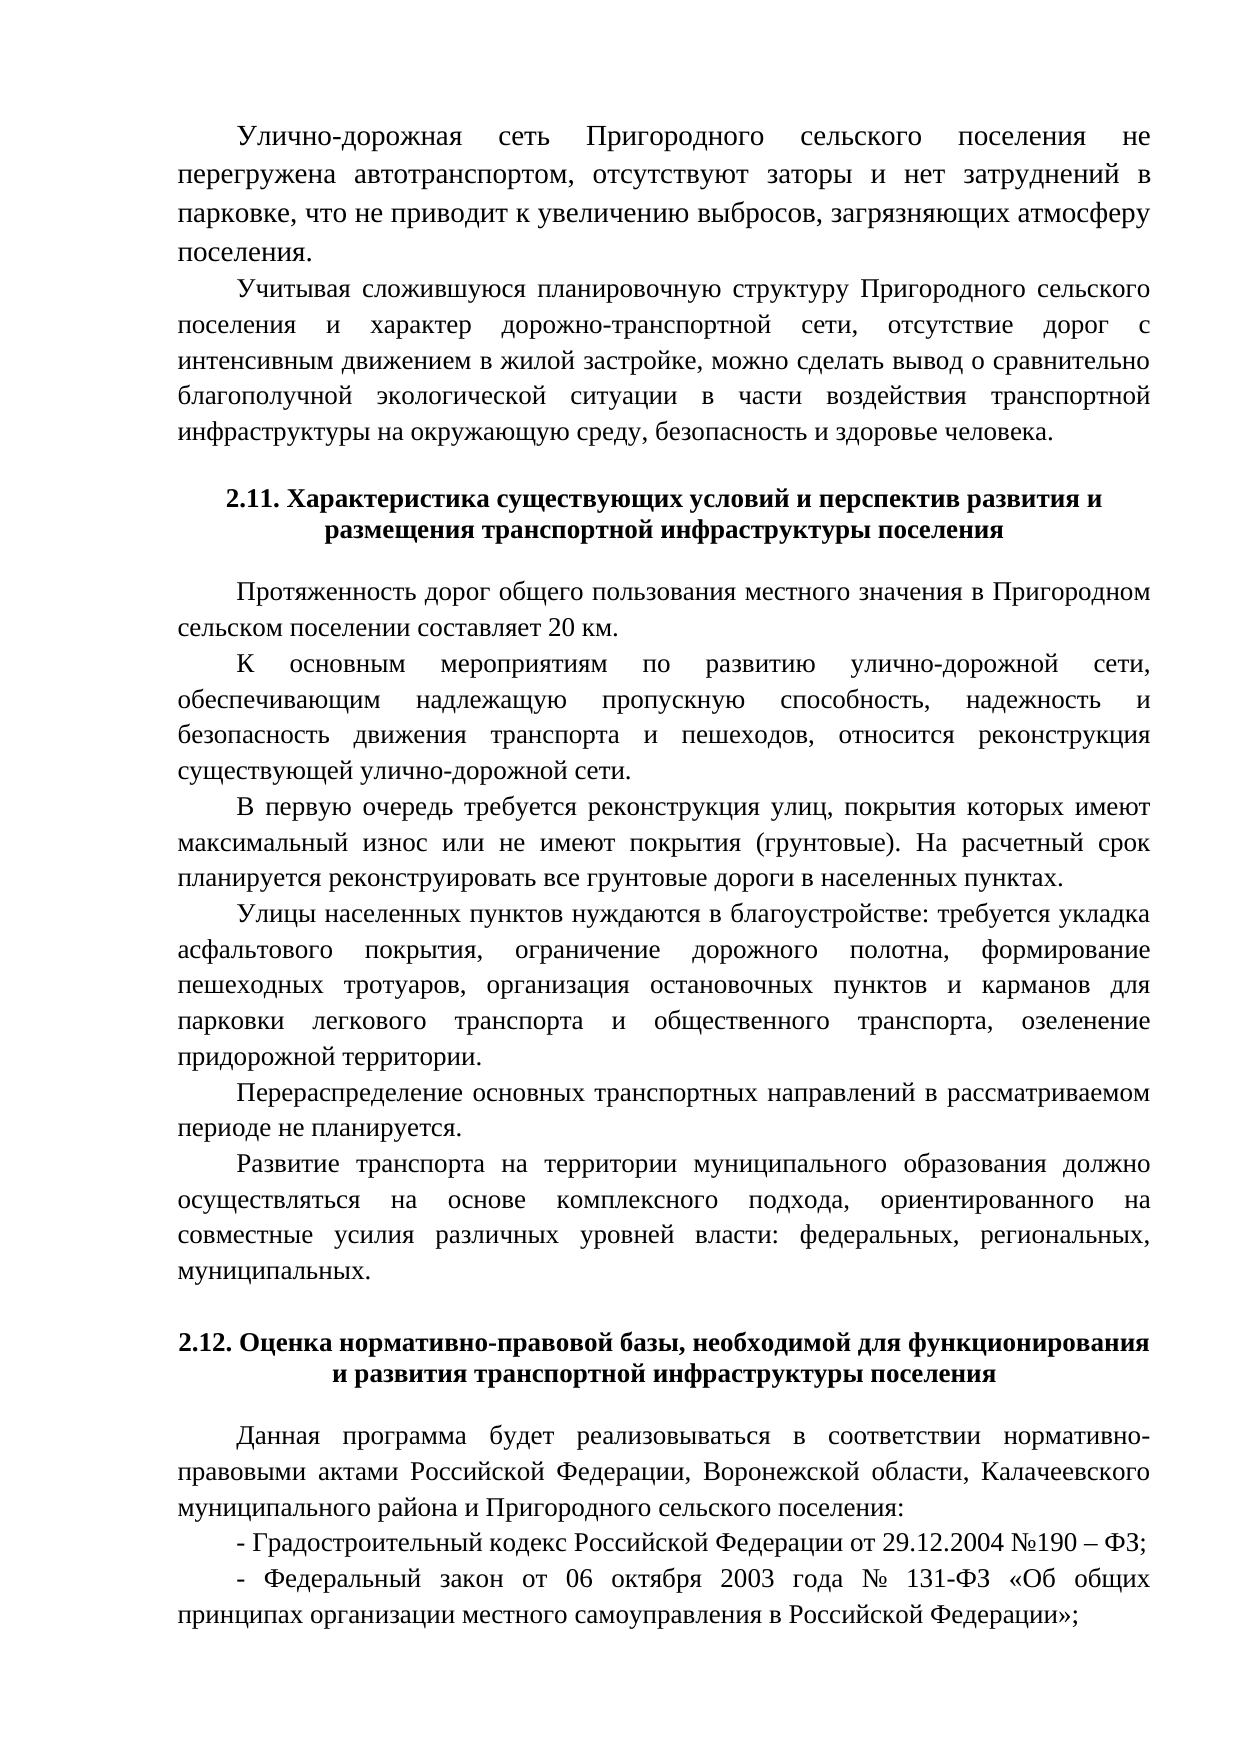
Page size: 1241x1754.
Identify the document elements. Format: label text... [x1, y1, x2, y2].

text Улично-дорожная сеть Пригородного сельского поселения не перегружена автотранспортом, отсутствуют заторы и нет затруднений в парковке, что не приводит к увеличению выбросов, загрязняющих атмосферу поселения. [177, 118, 1152, 267]
text 2.11. Характеристика существующих условий и перспектив развития и размещения транспортной инфраструктуры поселения [177, 482, 1152, 544]
text Улицы населенных пунктов нуждаются в благоустройстве: требуется укладка асфальтового покрытия, ограничение дорожного полотна, формирование пешеходных тротуаров, организация остановочных пунктов и карманов для парковки легкового транспорта и общественного транспорта, озеленение придорожной территории. [177, 897, 1152, 1071]
text 2.12. Оценка нормативно-правовой базы, необходимой для функционирования и развития транспортной инфраструктуры поселения [177, 1326, 1152, 1388]
text В первую очередь требуется реконструкция улиц, покрытия которых имеют максимальный износ или не имеют покрытия (грунтовые). На расчетный срок планируется реконструировать все грунтовые дороги в населенных пунктах. [177, 790, 1152, 892]
text Перераспределение основных транспортных направлений в рассматриваемом периоде не планируется. [177, 1076, 1152, 1143]
text - Градостроительный кодекс Российской Федерации от 29.12.2004 №190 – ФЗ; [177, 1526, 1152, 1558]
text Протяженность дорог общего пользования местного значения в Пригородном сельском поселении составляет 20 км. [177, 576, 1152, 642]
text Учитывая сложившуюся планировочную структуру Пригородного сельского поселения и характер дорожно-транспортной сети, отсутствие дорог с интенсивным движением в жилой застройке, можно сделать вывод о сравнительно благополучной экологической ситуации в части воздействия транспортной инфраструктуры на окружающую среду, безопасность и здоровье человека. [177, 272, 1152, 446]
text Данная программа будет реализовываться в соответствии нормативно-правовыми актами Российской Федерации, Воронежской области, Калачеевского муниципального района и Пригородного сельского поселения: [177, 1419, 1152, 1522]
text - Федеральный закон от 06 октября 2003 года № 131-ФЗ «Об общих принципах организации местного самоуправления в Российской Федерации»; [177, 1562, 1152, 1629]
text К основным мероприятиям по развитию улично-дорожной сети, обеспечивающим надлежащую пропускную способность, надежность и безопасность движения транспорта и пешеходов, относится реконструкция существующей улично-дорожной сети. [177, 647, 1152, 785]
text Развитие транспорта на территории муниципального образования должно осуществляться на основе комплексного подхода, ориентированного на совместные усилия различных уровней власти: федеральных, региональных, муниципальных. [177, 1147, 1152, 1286]
